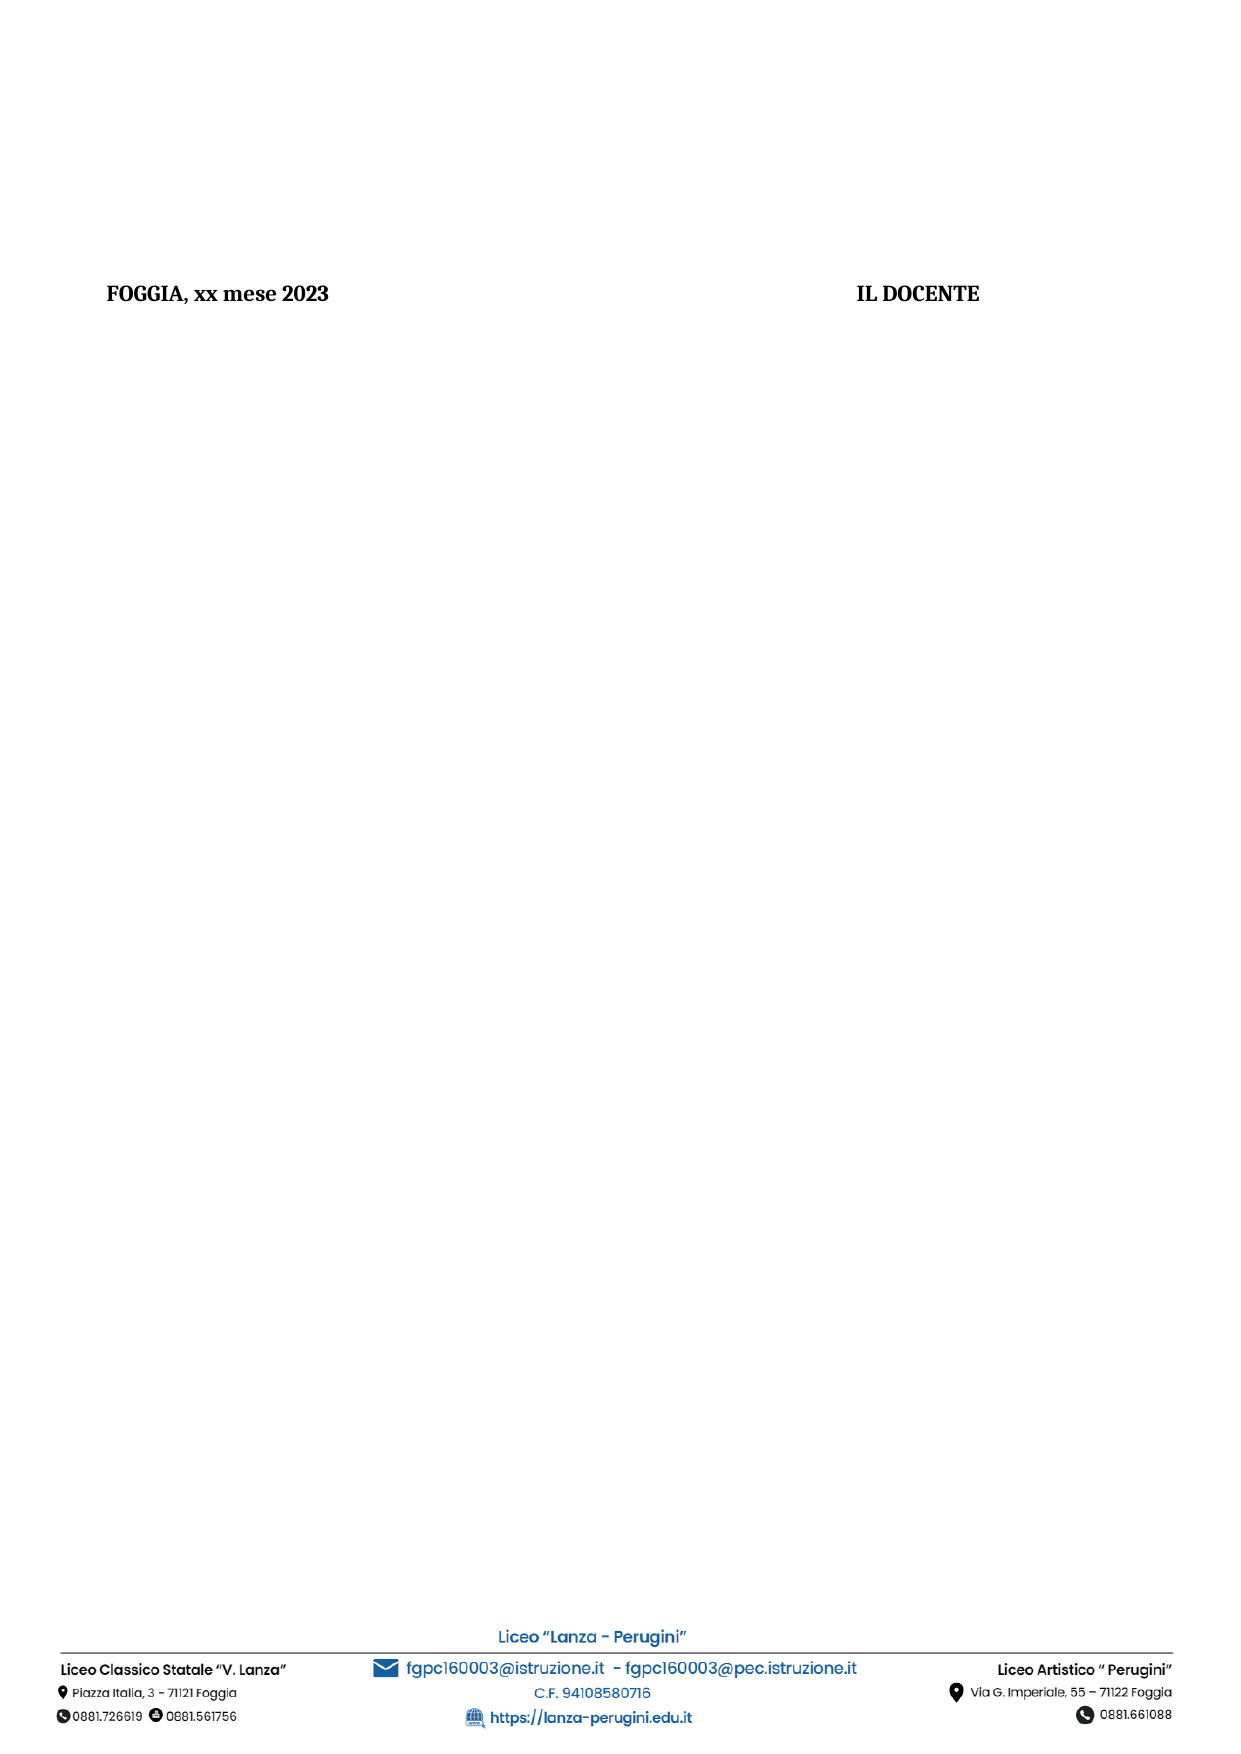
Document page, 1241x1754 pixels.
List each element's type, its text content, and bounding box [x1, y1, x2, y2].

text FOGGIA, xx mese 2023 IL DOCENTE [106, 281, 1134, 307]
picture [3, 1574, 1236, 1750]
